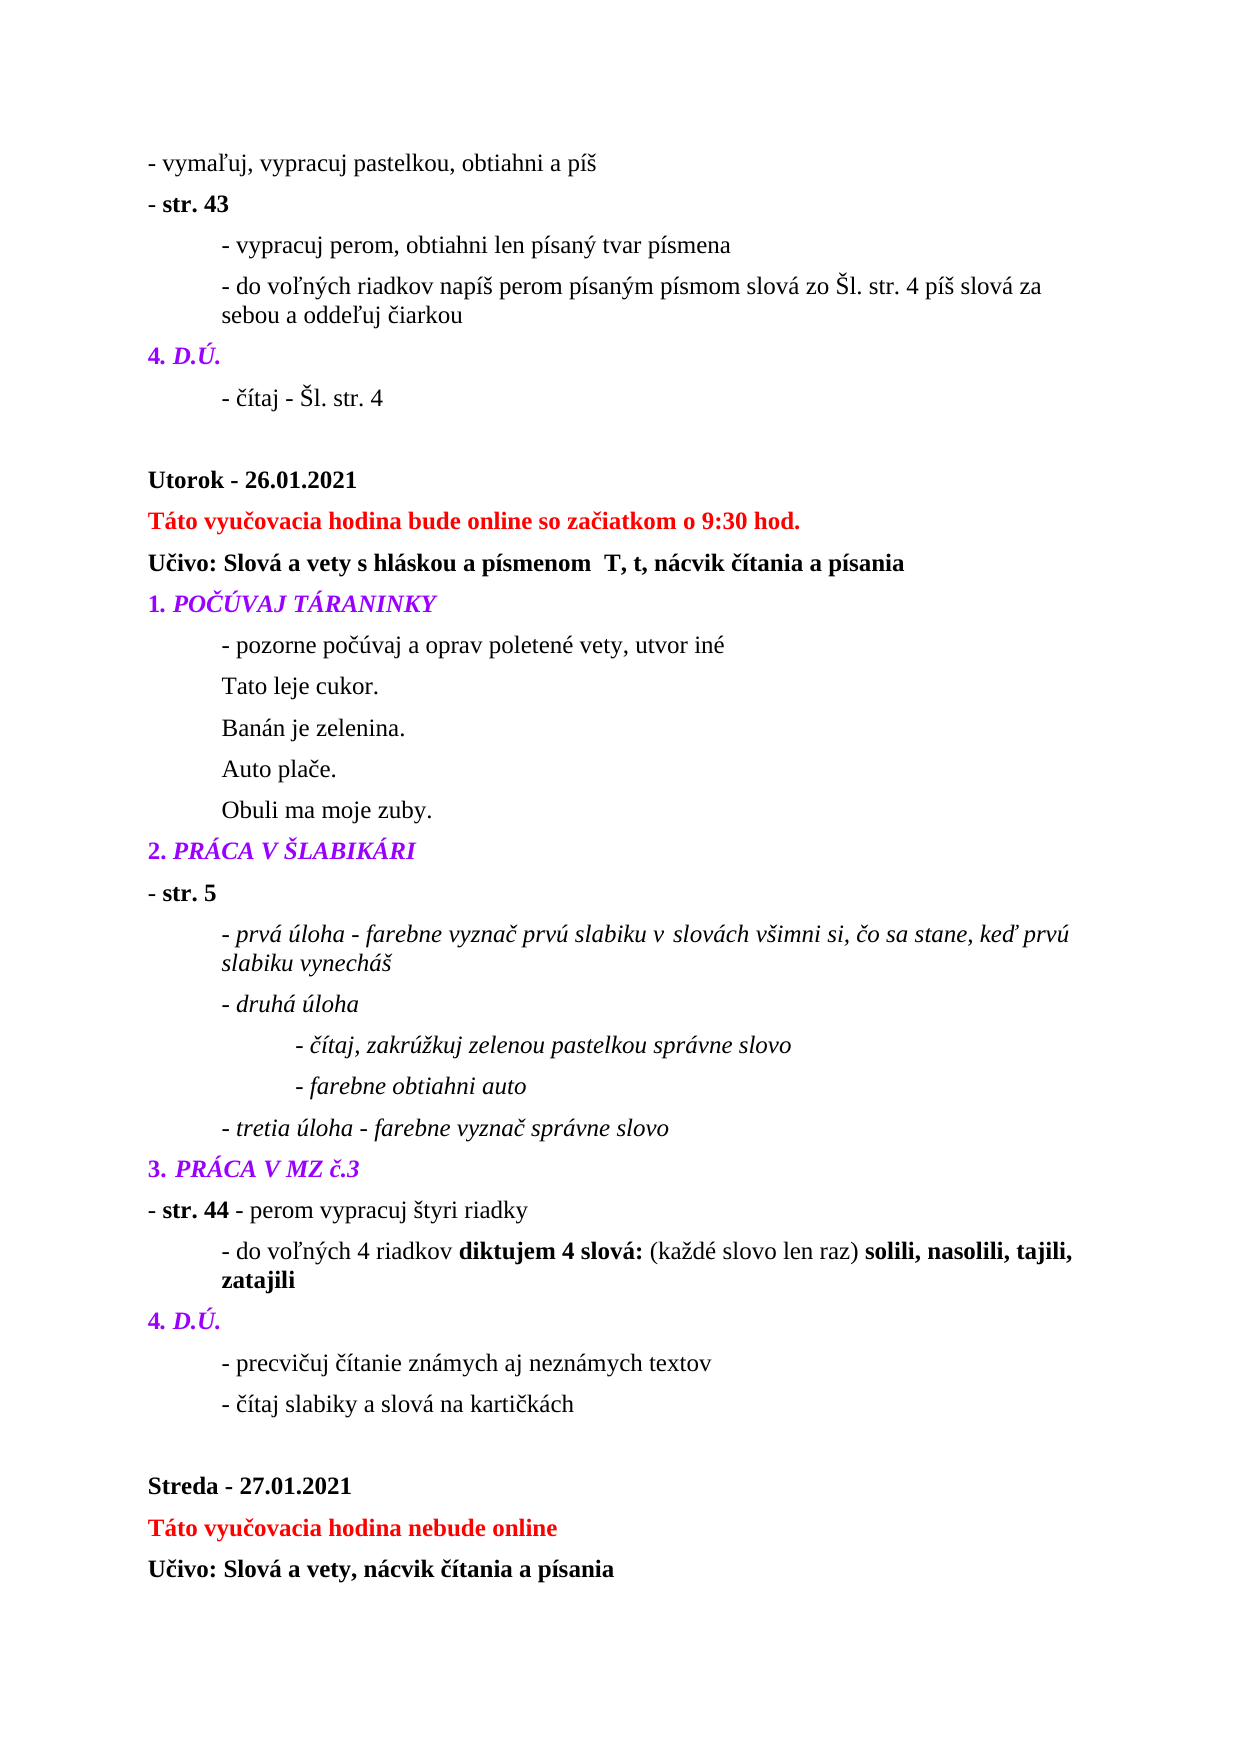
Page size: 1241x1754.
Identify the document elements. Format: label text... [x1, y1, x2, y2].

text - do voľných 4 riadkov diktujem 4 slová: (každé slovo len raz) solili, nasolili, tajili, zatajili [221, 1236, 1093, 1294]
text - čítaj, zakrúžkuj zelenou pastelkou správne slovo [295, 1030, 1093, 1059]
text - čítaj slabiky a slová na kartičkách [221, 1389, 1093, 1418]
text - vymaľuj, vypracuj pastelkou, obtiahni a píš [148, 148, 1093, 176]
text Auto plače. [221, 754, 1093, 783]
text 2. PRÁCA V ŠLABIKÁRI [148, 836, 1093, 865]
text 1. POČÚVAJ TÁRANINKY [148, 589, 1093, 618]
text Táto vyučovacia hodina nebude online [148, 1513, 1093, 1541]
text - str. 43 [148, 189, 1093, 218]
text Tato leje cukor. [221, 671, 1093, 700]
text - str. 5 [148, 878, 1093, 906]
text Streda - 27.01.2021 [148, 1471, 1093, 1500]
text Obuli ma moje zuby. [221, 795, 1093, 824]
text - vypracuj perom, obtiahni len písaný tvar písmena [221, 230, 1093, 259]
text - str. 44 - perom vypracuj štyri riadky [148, 1195, 1093, 1224]
text - čítaj - Šl. str. 4 [221, 383, 1093, 411]
text 3. PRÁCA V MZ č.3 [148, 1154, 1093, 1183]
text - tretia úloha - farebne vyznač správne slovo [221, 1113, 1093, 1141]
text - druhá úloha [221, 989, 1093, 1018]
text Banán je zelenina. [221, 713, 1093, 741]
text - do voľných riadkov napíš perom písaným písmom slová zo Šl. str. 4 píš slová za sebou a oddeľuj čiarkou [221, 271, 1093, 329]
text 4. D.Ú. [148, 341, 1093, 370]
text - prvá úloha - farebne vyznač prvú slabiku v slovách všimni si, čo sa stane, keď prvú slabiku vynecháš [221, 919, 1093, 976]
text - farebne obtiahni auto [295, 1071, 1093, 1100]
text Učivo: Slová a vety, nácvik čítania a písania [148, 1554, 1093, 1583]
text Utorok - 26.01.2021 [148, 465, 1093, 494]
text 4. D.Ú. [148, 1306, 1093, 1335]
text Táto vyučovacia hodina bude online so začiatkom o 9:30 hod. [148, 506, 1093, 535]
text - precvičuj čítanie známych aj neznámych textov [221, 1348, 1093, 1376]
text - pozorne počúvaj a oprav poletené vety, utvor iné [221, 630, 1093, 659]
text Učivo: Slová a vety s hláskou a písmenom T, t, nácvik čítania a písania [148, 548, 1093, 576]
